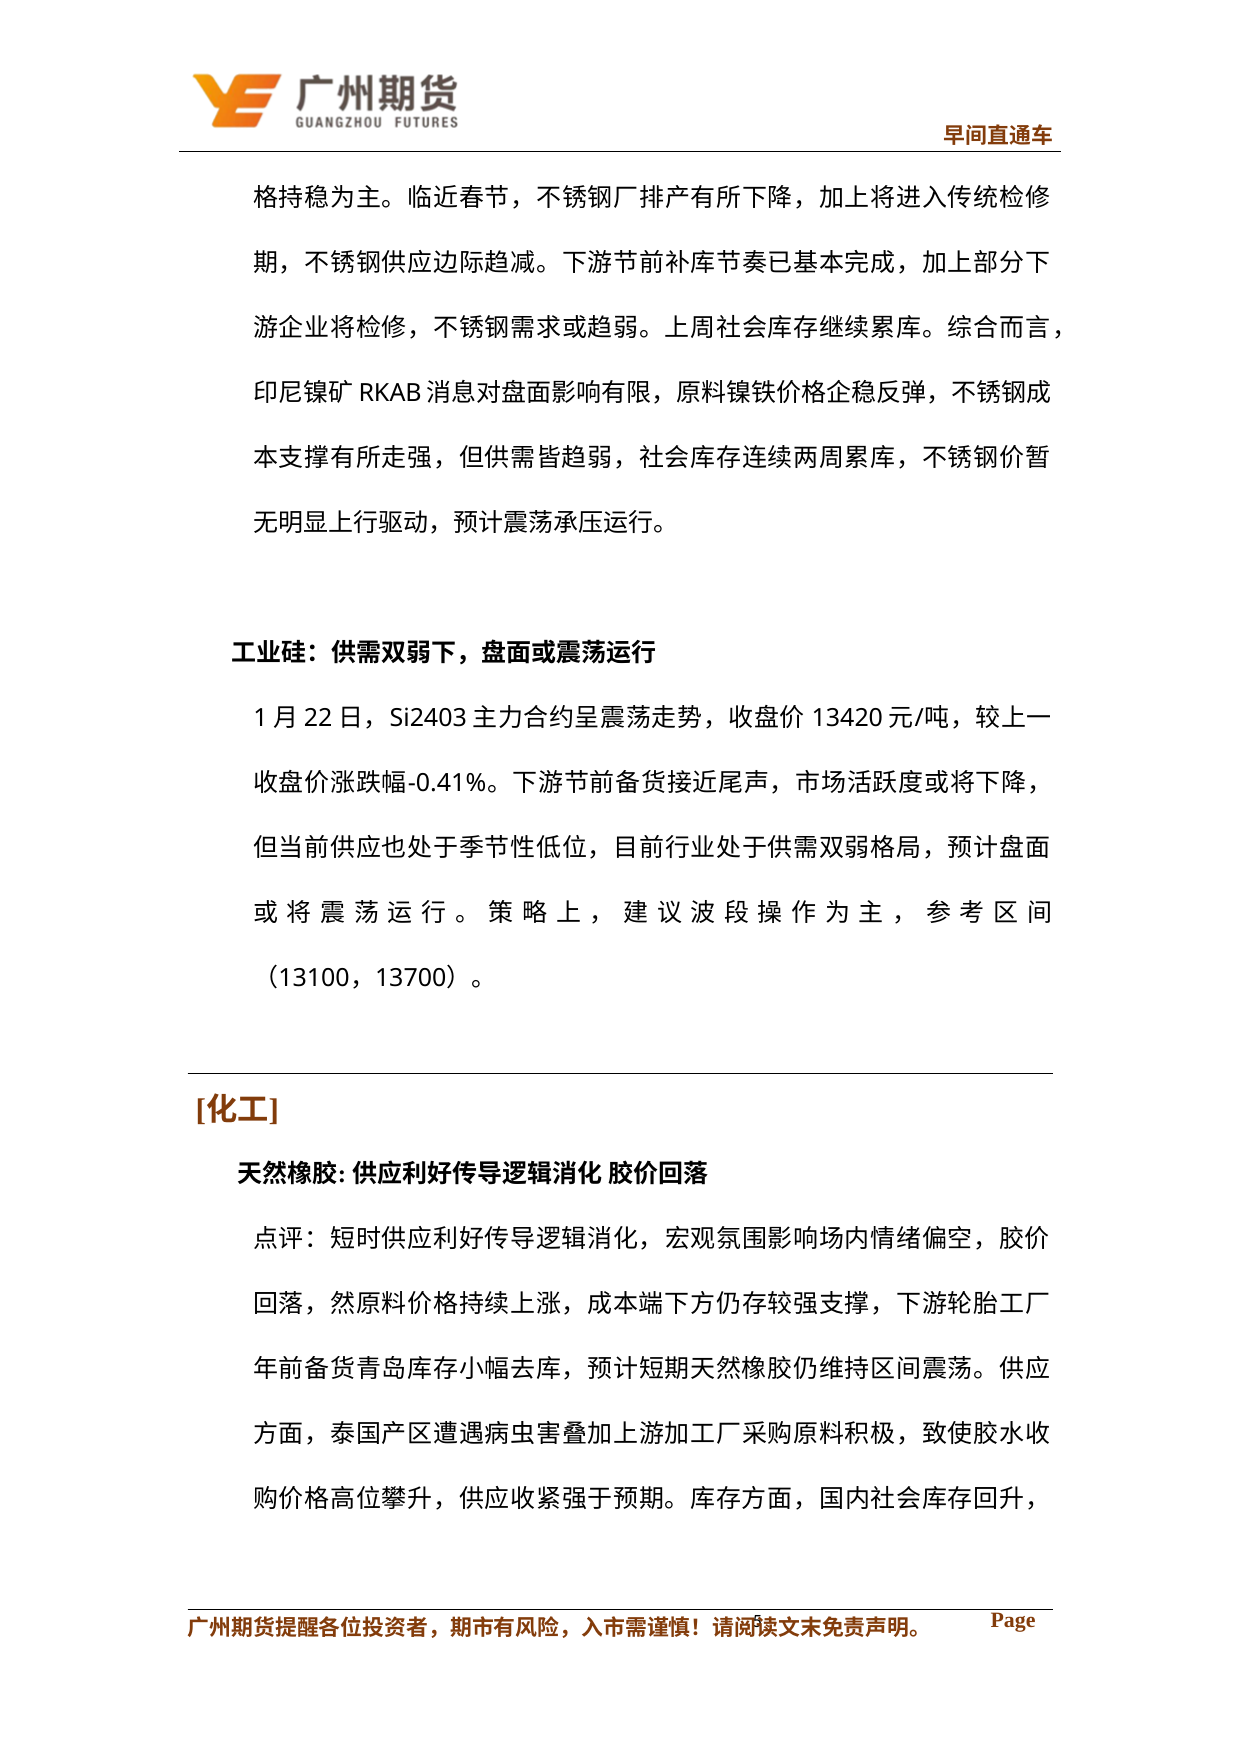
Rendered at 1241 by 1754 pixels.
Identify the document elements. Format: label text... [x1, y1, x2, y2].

text 天然橡胶: 供应利好传导逻辑消化 胶价回落 [187, 1139, 1053, 1204]
picture [187, 61, 479, 139]
text 工业硅：供需双弱下，盘面或震荡运行 [231, 618, 1053, 683]
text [253, 163, 1053, 553]
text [253, 1204, 1053, 1529]
text 1月22日，Si2403主力合约呈震荡走势，收盘价13420元/吨，较上一收盘价涨跌幅-0.41%。下游节前备货接近尾声，市场活跃度或将下降，但当前供应也处于季节性低位，目前行业处于供需双弱格局，预计盘面或将震荡运行。策略上，建议波段操作为主，参考区间（13100，13700）。 [253, 683, 1053, 1008]
text [化工] [187, 1074, 1053, 1139]
